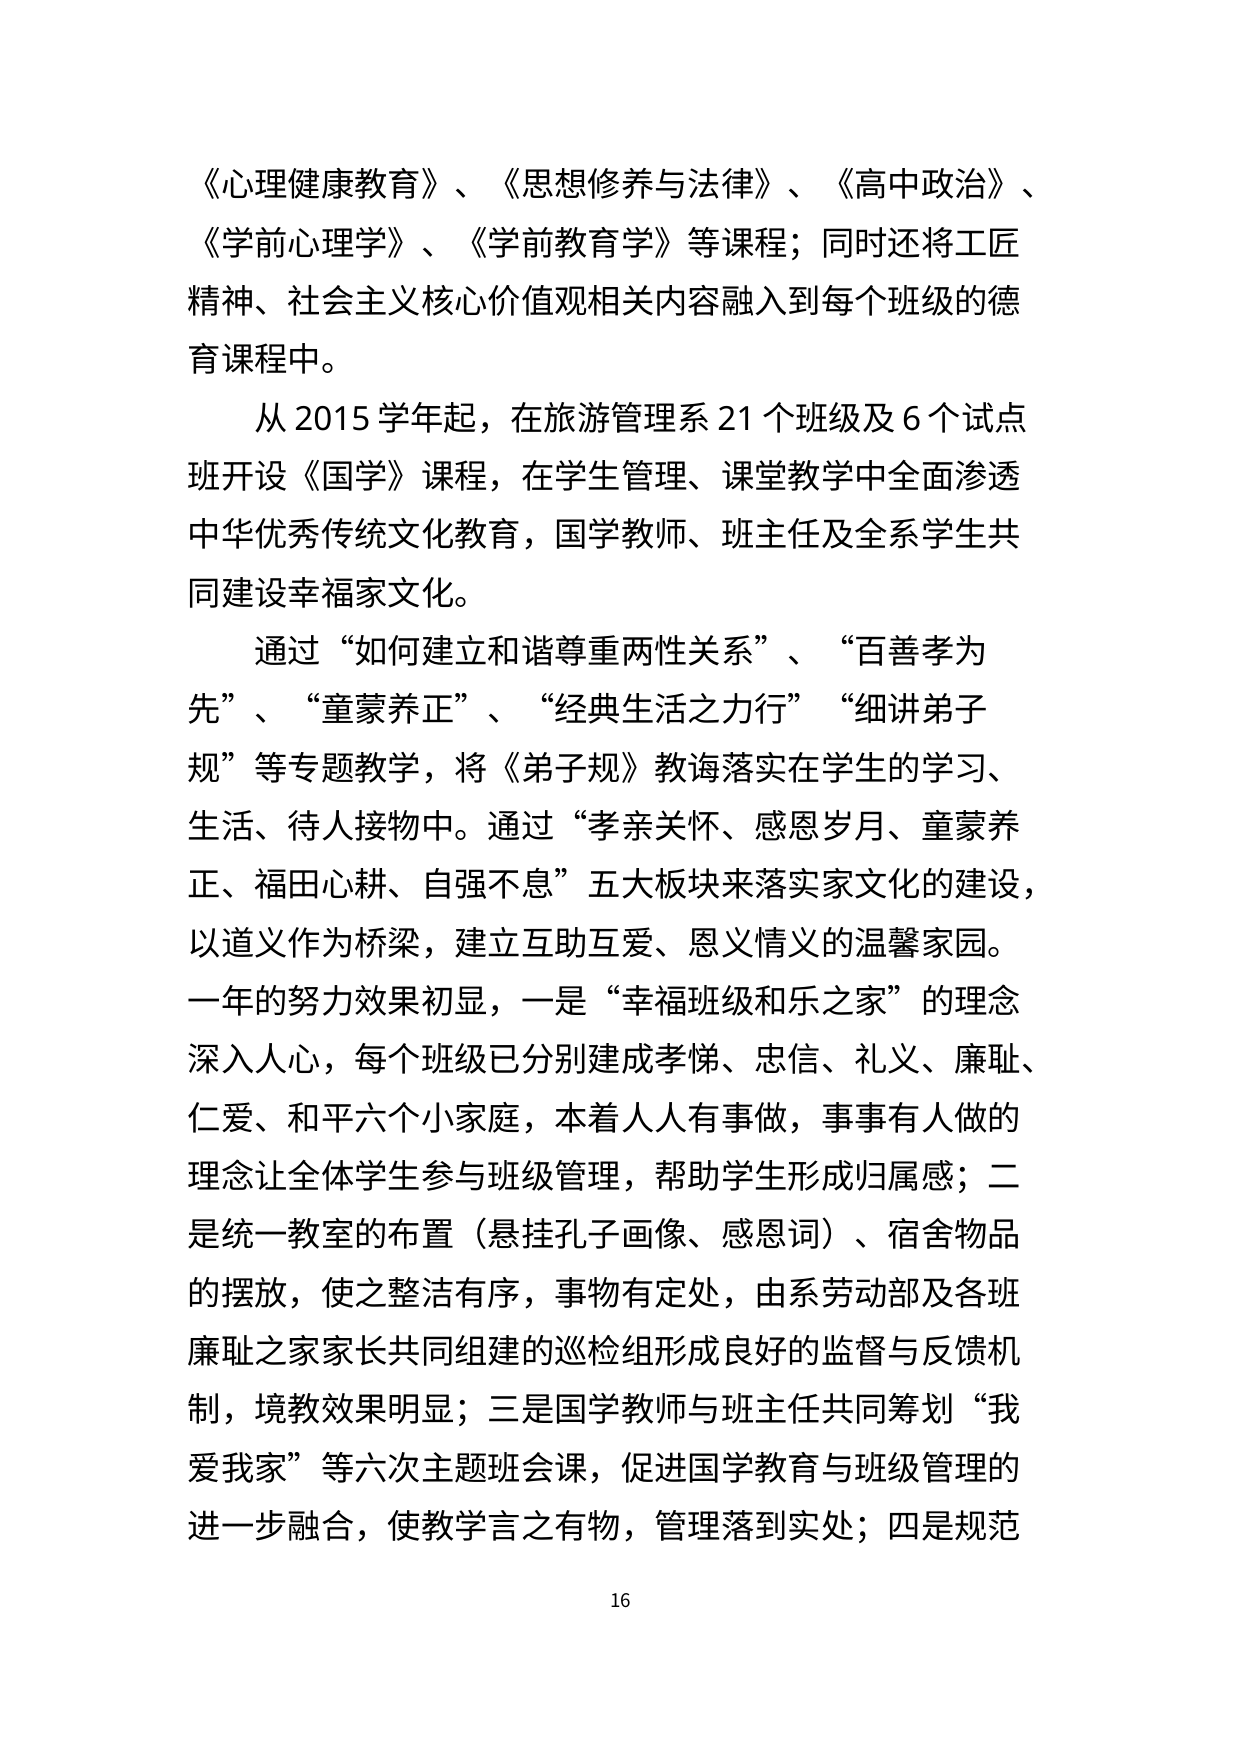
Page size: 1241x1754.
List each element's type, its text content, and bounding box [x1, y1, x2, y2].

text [187, 617, 1053, 1550]
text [187, 150, 1053, 383]
text 从2015学年起，在旅游管理系21个班级及6个试点班开设《国学》课程，在学生管理、课堂教学中全面渗透中华优秀传统文化教育，国学教师、班主任及全系学生共同建设幸福家文化。 [187, 383, 1053, 617]
